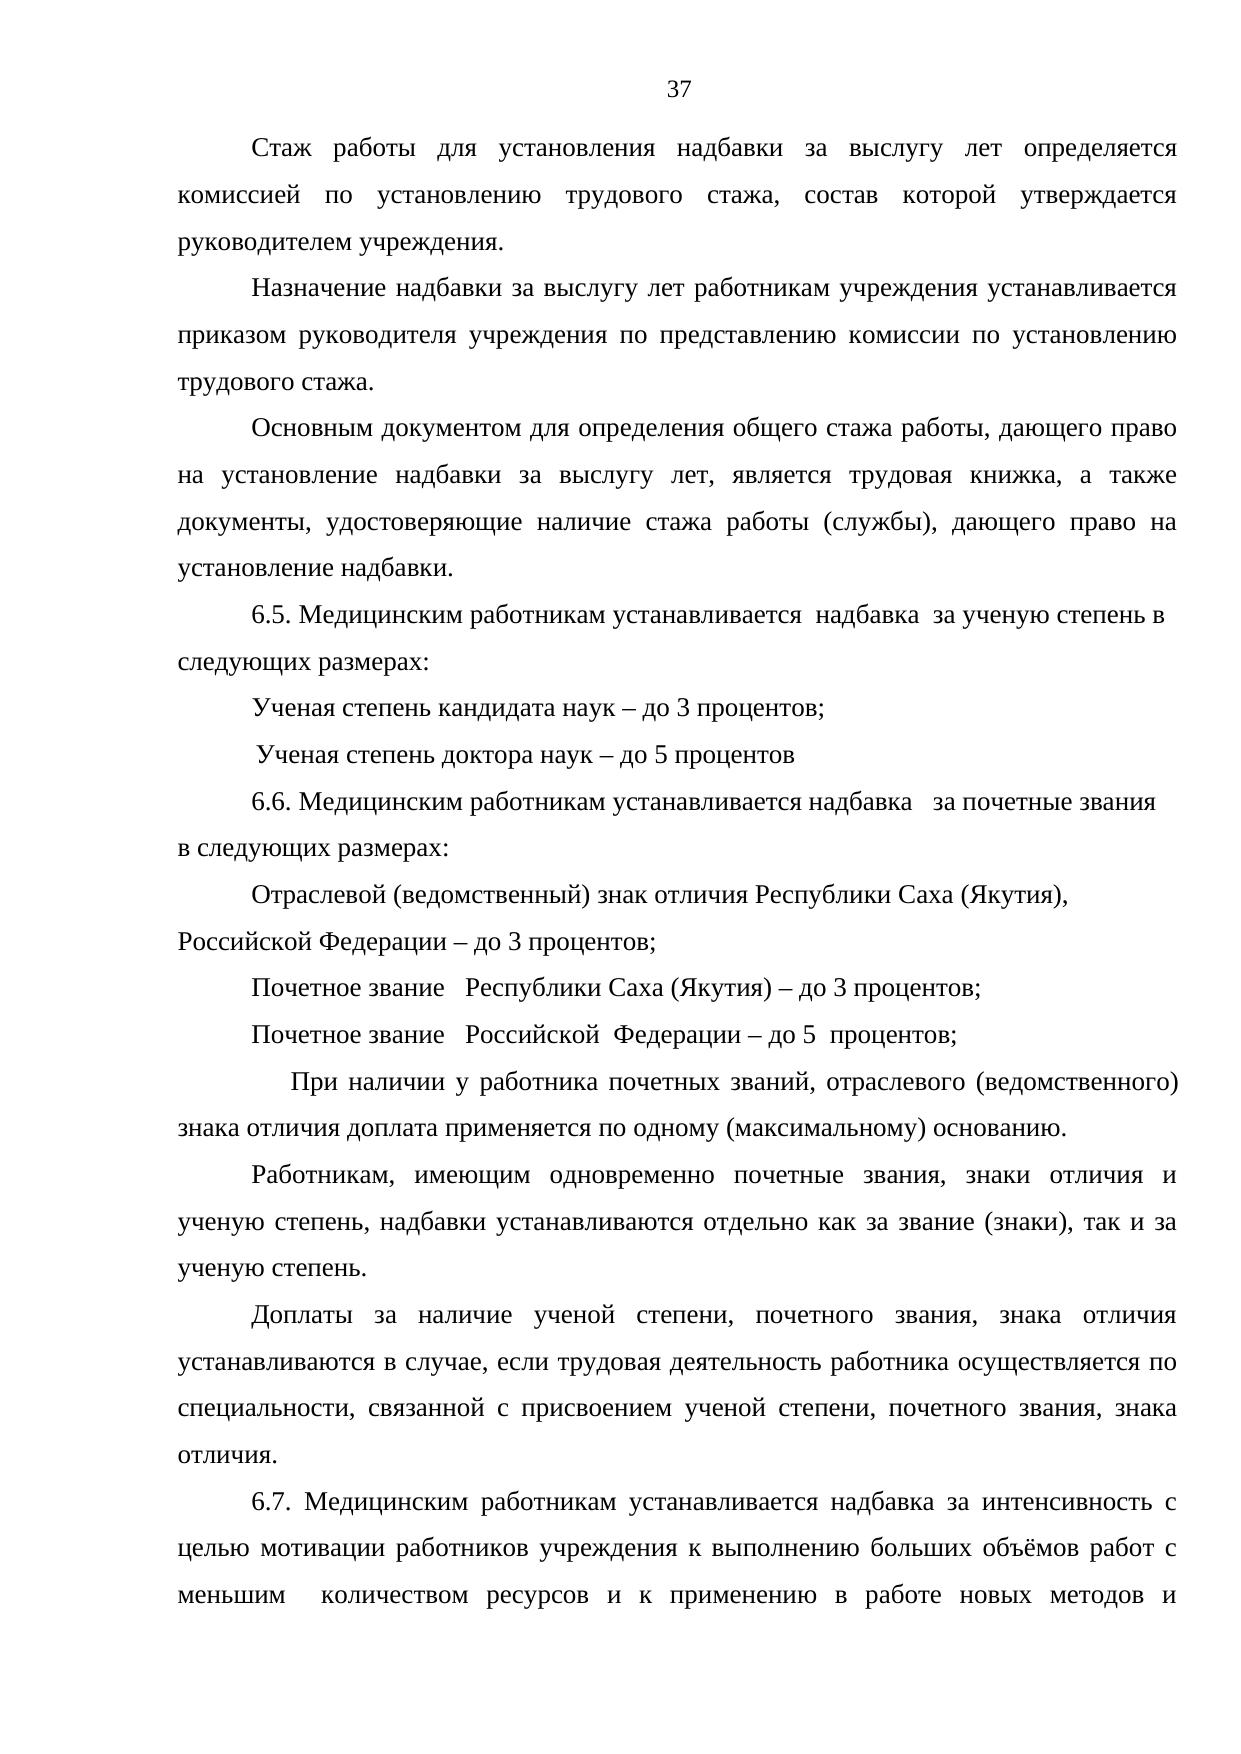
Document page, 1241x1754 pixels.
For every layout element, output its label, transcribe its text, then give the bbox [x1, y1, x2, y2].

text Стаж работы для установления надбавки за выслугу лет определяется комиссией по установлению трудового стажа, состав которой утверждается руководителем учреждения. [177, 131, 1178, 256]
text Основным документом для определения общего стажа работы, дающего право на установление надбавки за выслугу лет, является трудовая книжка, а также документы, удостоверяющие наличие стажа работы (службы), дающего право на установление надбавки. [177, 411, 1178, 582]
text Ученая степень кандидата наук – до 3 процентов; [177, 691, 1177, 722]
text При наличии у работника почетных званий, отраслевого (ведомственного) знака отличия доплата применяется по одному (максимальному) основанию. [177, 1065, 1181, 1142]
text Доплаты за наличие ученой степени, почетного звания, знака отличия устанавливаются в случае, если трудовая деятельность работника осуществляется по специальности, связанной с присвоением ученой степени, почетного звания, знака отличия. [177, 1298, 1178, 1469]
text Отраслевой (ведомственный) знак отличия Республики Саха (Якутия), Российской Федерации – до 3 процентов; [177, 878, 1177, 956]
text 6.6. Медицинским работникам устанавливается надбавка за почетные звания в следующих размерах: [177, 785, 1177, 862]
text Работникам, имеющим одновременно почетные звания, знаки отличия и ученую степень, надбавки устанавливаются отдельно как за звание (знаки), так и за ученую степень. [177, 1158, 1178, 1282]
text Ученая степень доктора наук – до 5 процентов [177, 738, 1177, 769]
text Почетное звание Республики Саха (Якутия) – до 3 процентов; [177, 971, 1177, 1002]
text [177, 1485, 1178, 1609]
text Назначение надбавки за выслугу лет работникам учреждения устанавливается приказом руководителя учреждения по представлению комиссии по установлению трудового стажа. [177, 271, 1178, 396]
text 6.5. Медицинским работникам устанавливается надбавка за ученую степень в следующих размерах: [177, 598, 1177, 676]
text Почетное звание Российской Федерации – до 5 процентов; [177, 1018, 1177, 1049]
